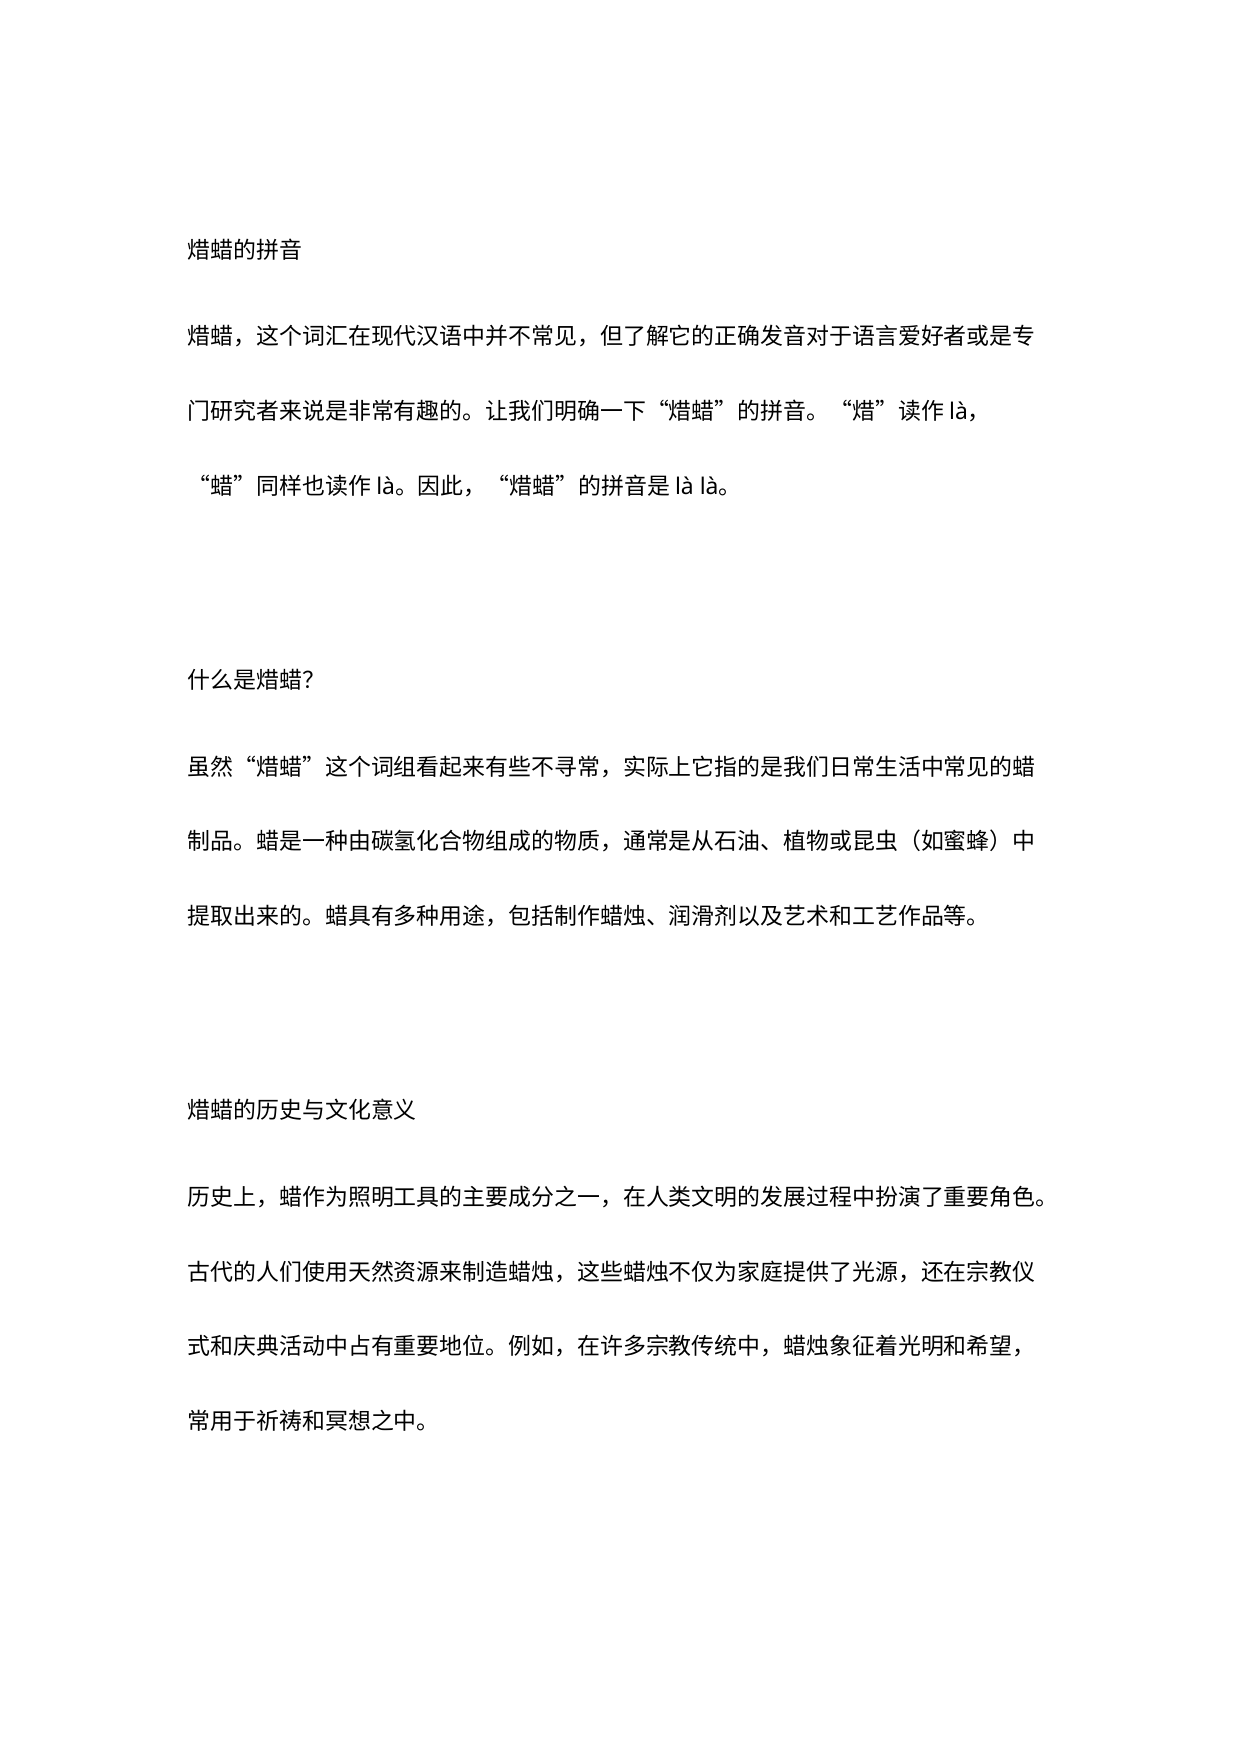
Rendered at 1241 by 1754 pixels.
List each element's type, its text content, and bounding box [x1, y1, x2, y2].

text 焟蜡，这个词汇在现代汉语中并不常见，但了解它的正确发音对于语言爱好者或是专门研究者来说是非常有趣的。让我们明确一下“焟蜡”的拼音。“焟”读作 là，“蜡”同样也读作 là。因此，“焟蜡”的拼音是 là là。 [187, 302, 1053, 517]
text 焟蜡的历史与文化意义 [187, 1076, 1053, 1141]
text 什么是焟蜡？ [187, 646, 1053, 711]
text 焟蜡的拼音 [187, 216, 1053, 281]
text 虽然“焟蜡”这个词组看起来有些不寻常，实际上它指的是我们日常生活中常见的蜡制品。蜡是一种由碳氢化合物组成的物质，通常是从石油、植物或昆虫（如蜜蜂）中提取出来的。蜡具有多种用途，包括制作蜡烛、润滑剂以及艺术和工艺作品等。 [187, 733, 1053, 947]
text 历史上，蜡作为照明工具的主要成分之一，在人类文明的发展过程中扮演了重要角色。古代的人们使用天然资源来制造蜡烛，这些蜡烛不仅为家庭提供了光源，还在宗教仪式和庆典活动中占有重要地位。例如，在许多宗教传统中，蜡烛象征着光明和希望，常用于祈祷和冥想之中。 [187, 1163, 1053, 1452]
